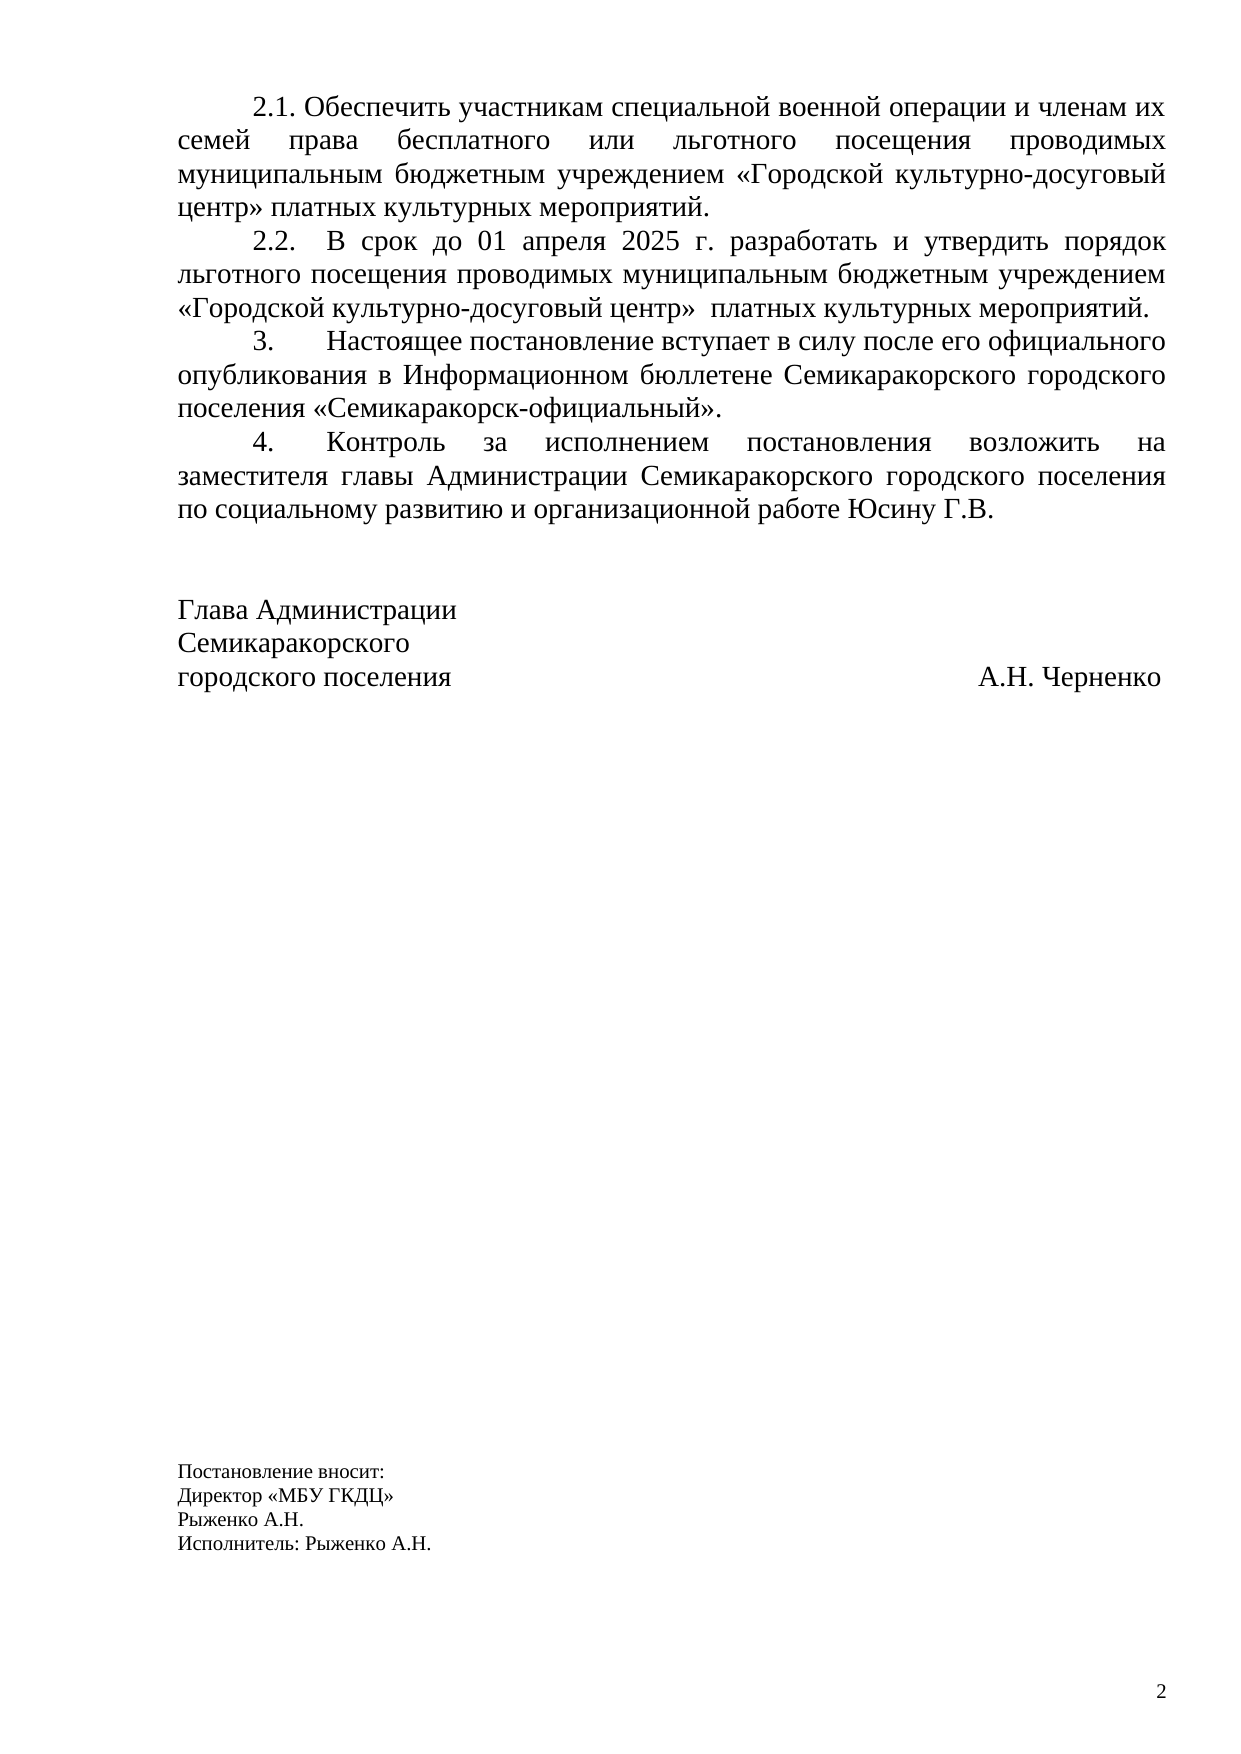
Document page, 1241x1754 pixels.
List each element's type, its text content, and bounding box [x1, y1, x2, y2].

list Контроль за исполнением постановления возложить на заместителя главы Администрации Семикаракорского городского поселения по социальному развитию и организационной работе Юсину Г.В. [177, 424, 1167, 525]
text Семикаракорского [177, 625, 1167, 659]
text Глава Администрации [177, 592, 1167, 625]
list В срок до 01 апреля 2025 г. разработать и утвердить порядок льготного посещения проводимых муниципальным бюджетным учреждением «Городской культурно-досуговый центр» платных культурных мероприятий. [177, 223, 1167, 323]
text Исполнитель: Рыженко А.Н. [177, 1531, 1167, 1555]
text Рыженко А.Н. [177, 1507, 1167, 1531]
text 2.1. Обеспечить участникам специальной военной операции и членам их семей права бесплатного или льготного посещения проводимых муниципальным бюджетным учреждением «Городской культурно-досуговый центр» платных культурных мероприятий. [177, 89, 1167, 223]
text Директор «МБУ ГКДЦ» [177, 1483, 1167, 1507]
text Постановление вносит: [177, 1459, 1167, 1483]
text городского поселения А.Н. Черненко [177, 659, 1167, 692]
list Настоящее постановление вступает в силу после его официального опубликования в Информационном бюллетене Семикаракорского городского поселения «Семикаракорск-официальный». [177, 323, 1167, 424]
